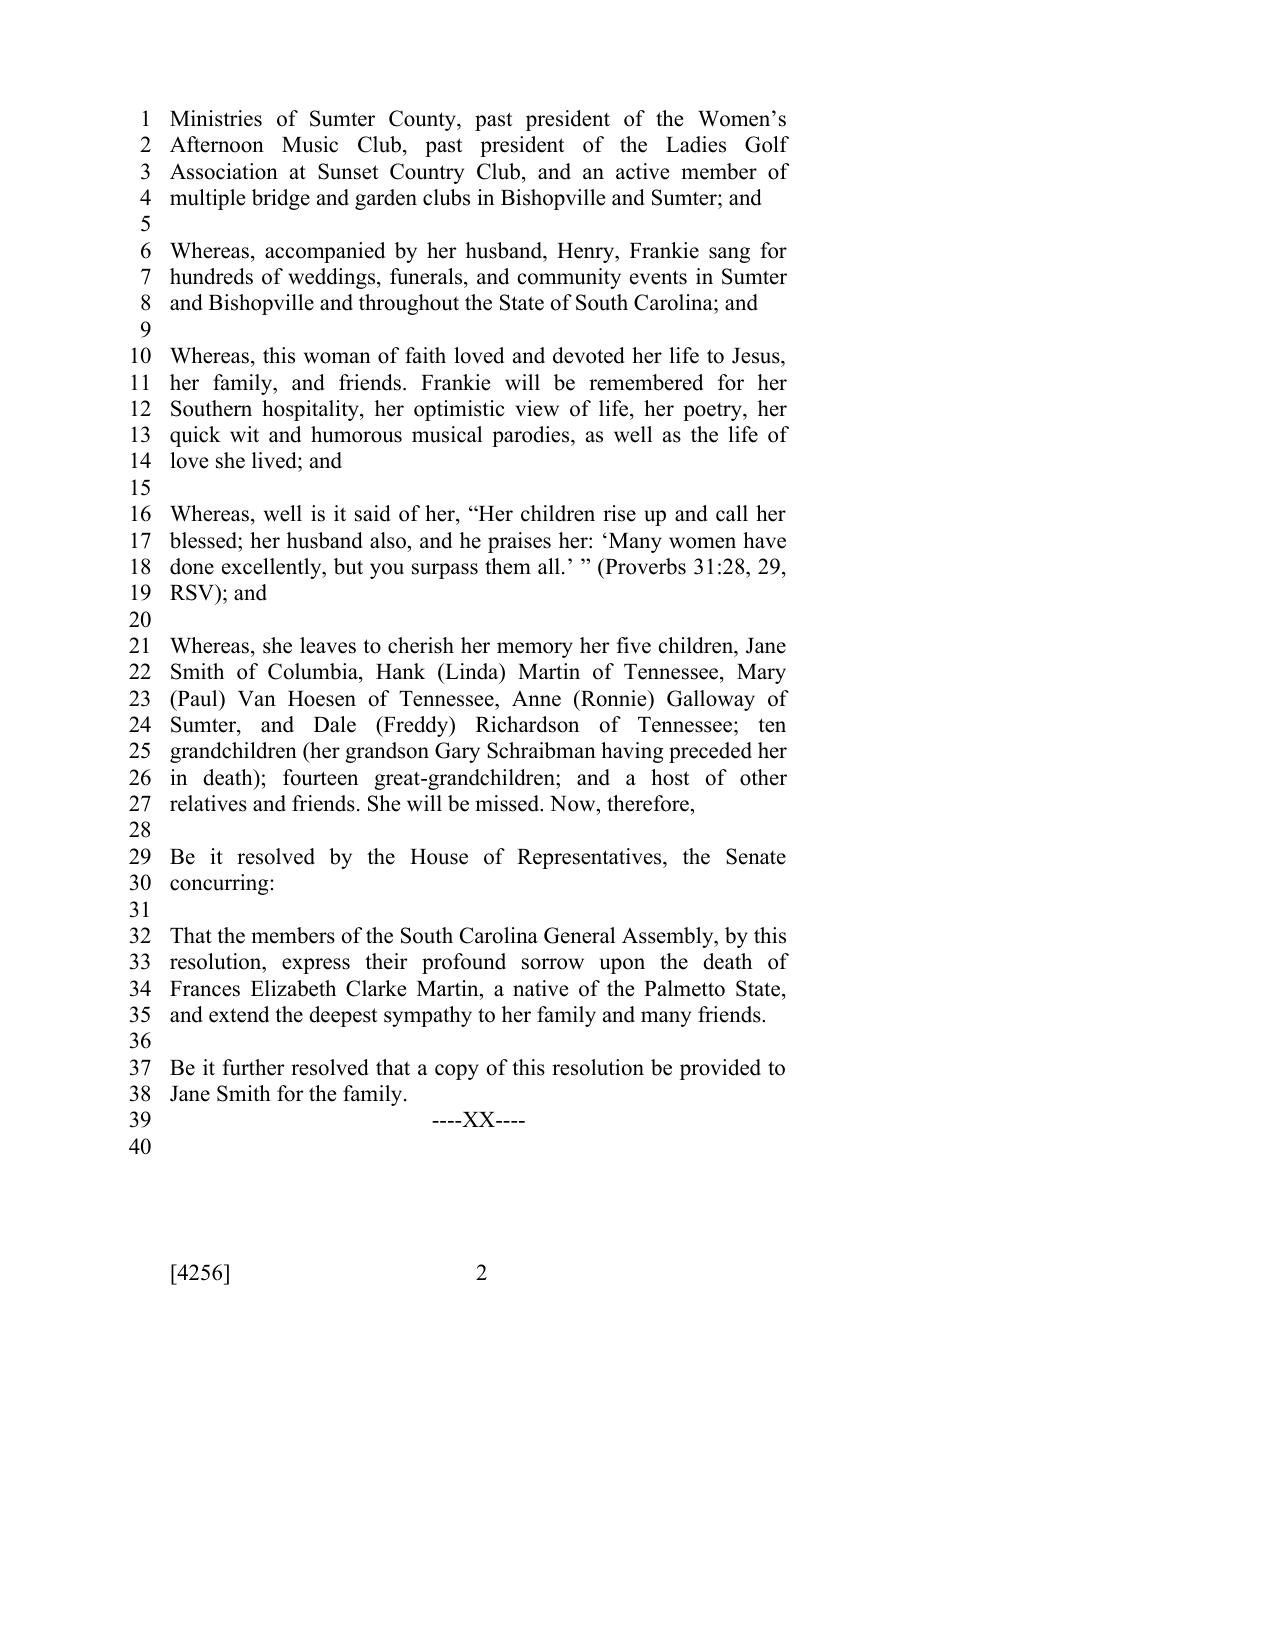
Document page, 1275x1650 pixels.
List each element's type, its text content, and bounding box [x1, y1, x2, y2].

text That the members of the South Carolina General Assembly, by this resolution, express their profound sorrow upon the death of Frances Elizabeth Clarke Martin, a native of the Palmetto State, and extend the deepest sympathy to her family and many friends. [169, 922, 787, 1027]
text Whereas, she leaves to cherish her memory her five children, Jane Smith of Columbia, Hank (Linda) Martin of Tennessee, Mary (Paul) Van Hoesen of Tennessee, Anne (Ronnie) Galloway of Sumter, and Dale (Freddy) Richardson of Tennessee; ten grandchildren (her grandson Gary Schraibman having preceded her in death); fourteen great-grandchildren; and a host of other relatives and friends. She will be missed. Now, therefore, [169, 632, 787, 817]
text Whereas, accompanied by her husband, Henry, Frankie sang for hundreds of weddings, funerals, and community events in Sumter and Bishopville and throughout the State of South Carolina; and [169, 237, 787, 316]
text Whereas, well is it said of her, “Her children rise up and call her blessed; her husband also, and he praises her: ‘Many women have done excellently, but you surpass them all.’ ” (Proverbs 31:28, 29, RSV); and [169, 500, 787, 606]
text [169, 105, 787, 210]
text Whereas, this woman of faith loved and devoted her life to Jesus, her family, and friends. Frankie will be remembered for her Southern hospitality, her optimistic view of life, her poetry, her quick wit and humorous musical parodies, as well as the life of love she lived; and [169, 342, 787, 474]
text Be it resolved by the House of Representatives, the Senate concurring: [169, 843, 787, 896]
text Be it further resolved that a copy of this resolution be provided to Jane Smith for the family. [169, 1054, 787, 1106]
text ----XX---- [169, 1106, 787, 1133]
